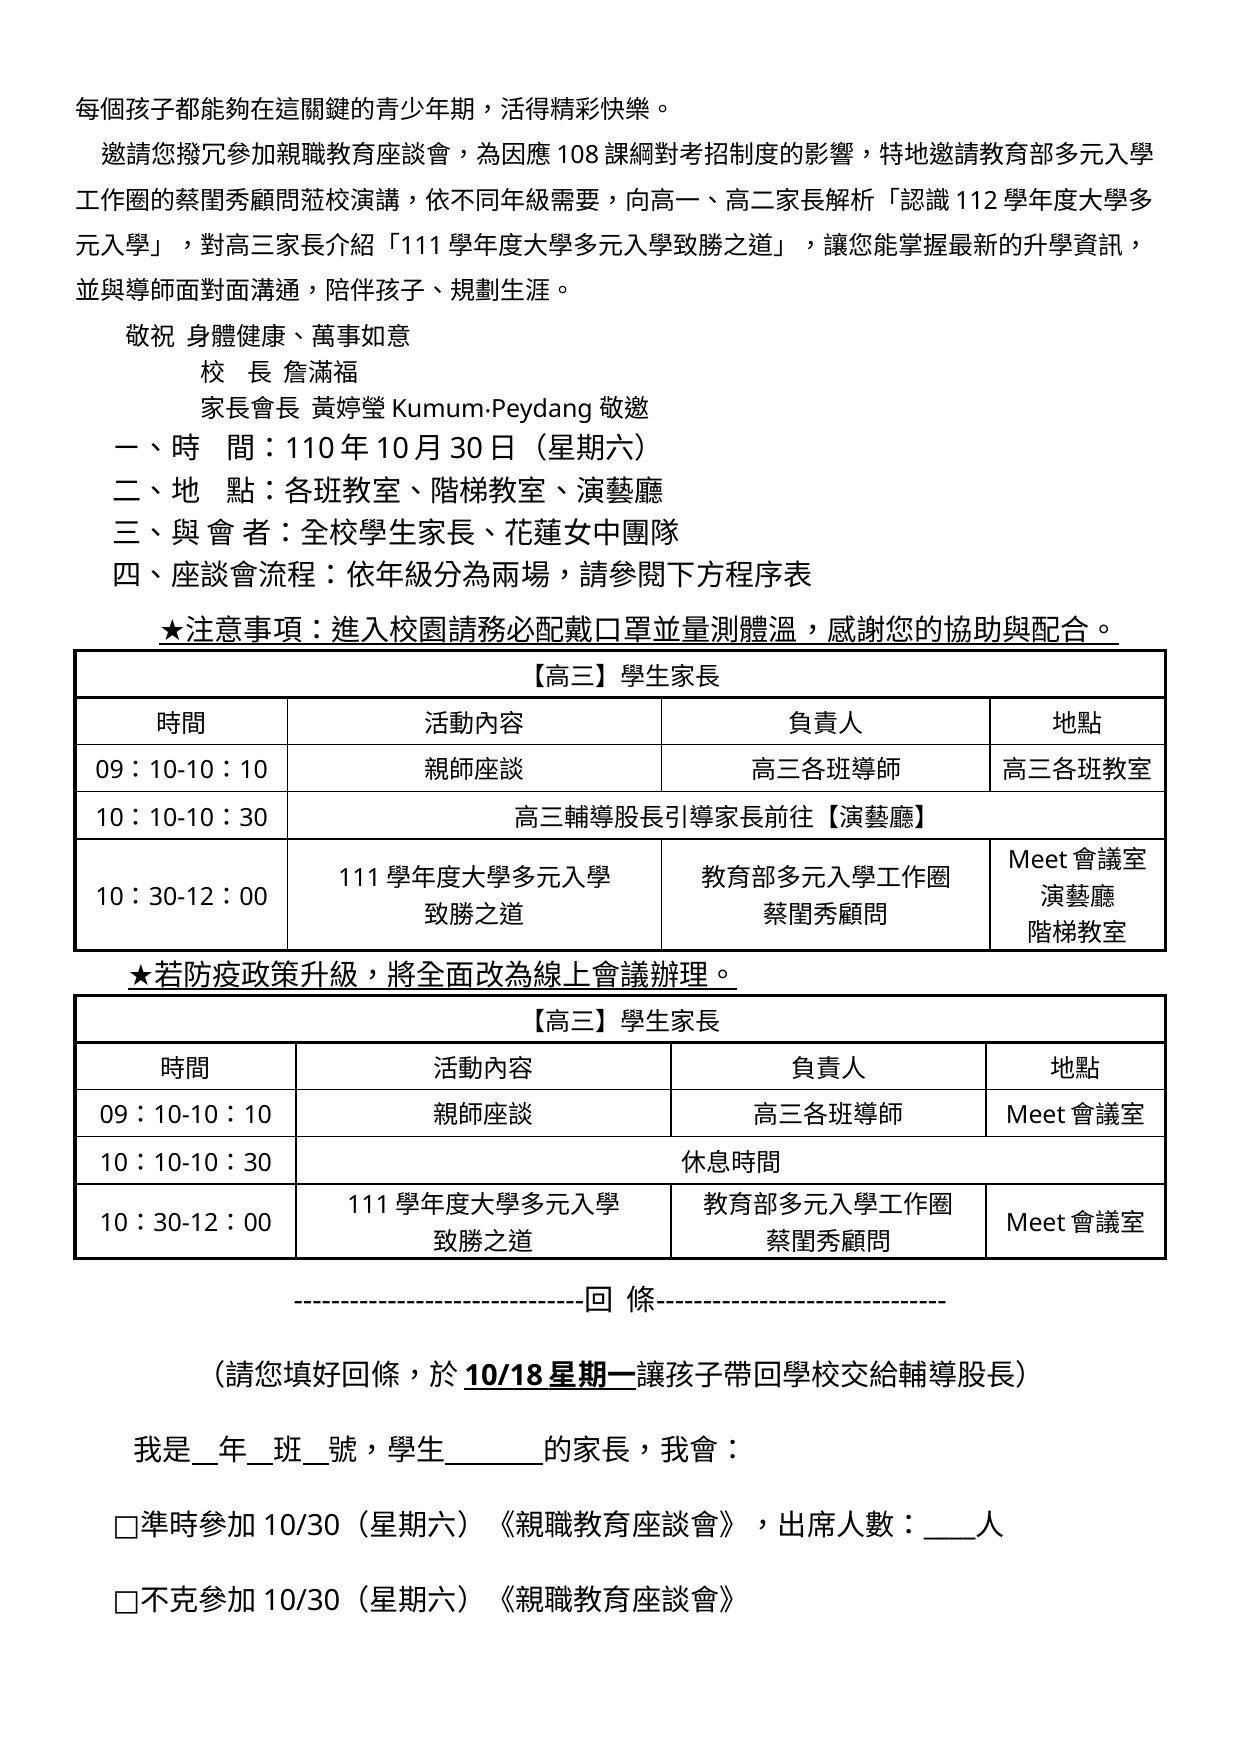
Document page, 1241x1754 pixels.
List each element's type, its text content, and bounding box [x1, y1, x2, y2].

text ㄧ、時 間：110年10月30日（星期六） [112, 425, 1165, 467]
text 三、與 會 者：全校學生家長、花蓮女中團隊 [112, 509, 1165, 552]
table_cell 負責人 [672, 1044, 985, 1088]
text 二、地 點：各班教室、階梯教室、演藝廳 [112, 467, 1165, 509]
table_cell Meet會議室 [987, 1090, 1164, 1136]
text 四、座談會流程：依年級分為兩場，請參閱下方程序表 [112, 552, 1165, 594]
text □不克參加10/30（星期六）《親職教育座談會》 [112, 1560, 1204, 1635]
table_cell 111學年度大學多元入學 致勝之道 [297, 1185, 670, 1257]
table_cell 高三各班導師 [672, 1090, 985, 1136]
table_cell Meet會議室 [987, 1185, 1164, 1257]
table_cell 111學年度大學多元入學 致勝之道 [288, 840, 661, 948]
table_cell 地點 [991, 699, 1164, 743]
text -------------------------------回 條------------------------------- （請您填好回條，於10/18星期一讓孩子帶回學校交給輔導股長） [75, 1260, 1165, 1410]
text 敬祝 身體健康、萬事如意 [75, 316, 1165, 352]
text 我是 年 班 號，學生 的家長，我會： [75, 1410, 1165, 1485]
table_cell 10：10-10：30 [77, 792, 287, 838]
table_cell 10：30-12：00 [77, 840, 287, 948]
table_cell 負責人 [662, 699, 989, 743]
table_cell 10：10-10：30 [77, 1137, 295, 1183]
text 校 長 詹滿福 [75, 352, 956, 388]
table_cell 時間 [77, 699, 287, 743]
text ★注意事項：進入校園請務必配戴口罩並量測體溫，感謝您的協助與配合。 [112, 607, 1165, 649]
table_cell 親師座談 [297, 1090, 670, 1136]
table_cell 教育部多元入學工作圈 蔡閨秀顧問 [662, 840, 989, 948]
text 家長會長 黃婷瑩Kumum‧Peydang 敬邀 [75, 388, 1014, 425]
table_cell 高三輔導股長引導家長前往【演藝廳】 [288, 792, 1164, 838]
table_header 【高三】學生家長 [77, 997, 1164, 1041]
table_cell 10：30-12：00 [77, 1185, 295, 1257]
table_cell Meet會議室 演藝廳 階梯教室 [991, 840, 1164, 948]
table_cell 親師座談 [288, 745, 661, 791]
text ★若防疫政策升級，將全面改為線上會議辦理。 [112, 952, 1165, 994]
table_cell 地點 [987, 1044, 1164, 1088]
table_cell 活動內容 [297, 1044, 670, 1088]
table_header 【高三】學生家長 [77, 652, 1164, 696]
table_cell 高三各班教室 [991, 745, 1164, 791]
table_cell 09：10-10：10 [77, 745, 287, 791]
text □準時參加10/30（星期六）《親職教育座談會》，出席人數：____人 [112, 1485, 1204, 1560]
table_cell 時間 [77, 1044, 295, 1088]
table_cell 教育部多元入學工作圈 蔡閨秀顧問 [672, 1185, 985, 1257]
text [75, 89, 1165, 307]
table_cell 09：10-10：10 [77, 1090, 295, 1136]
table_cell 活動內容 [288, 699, 661, 743]
table_cell 高三各班導師 [662, 745, 989, 791]
table_cell 休息時間 [297, 1137, 1164, 1183]
